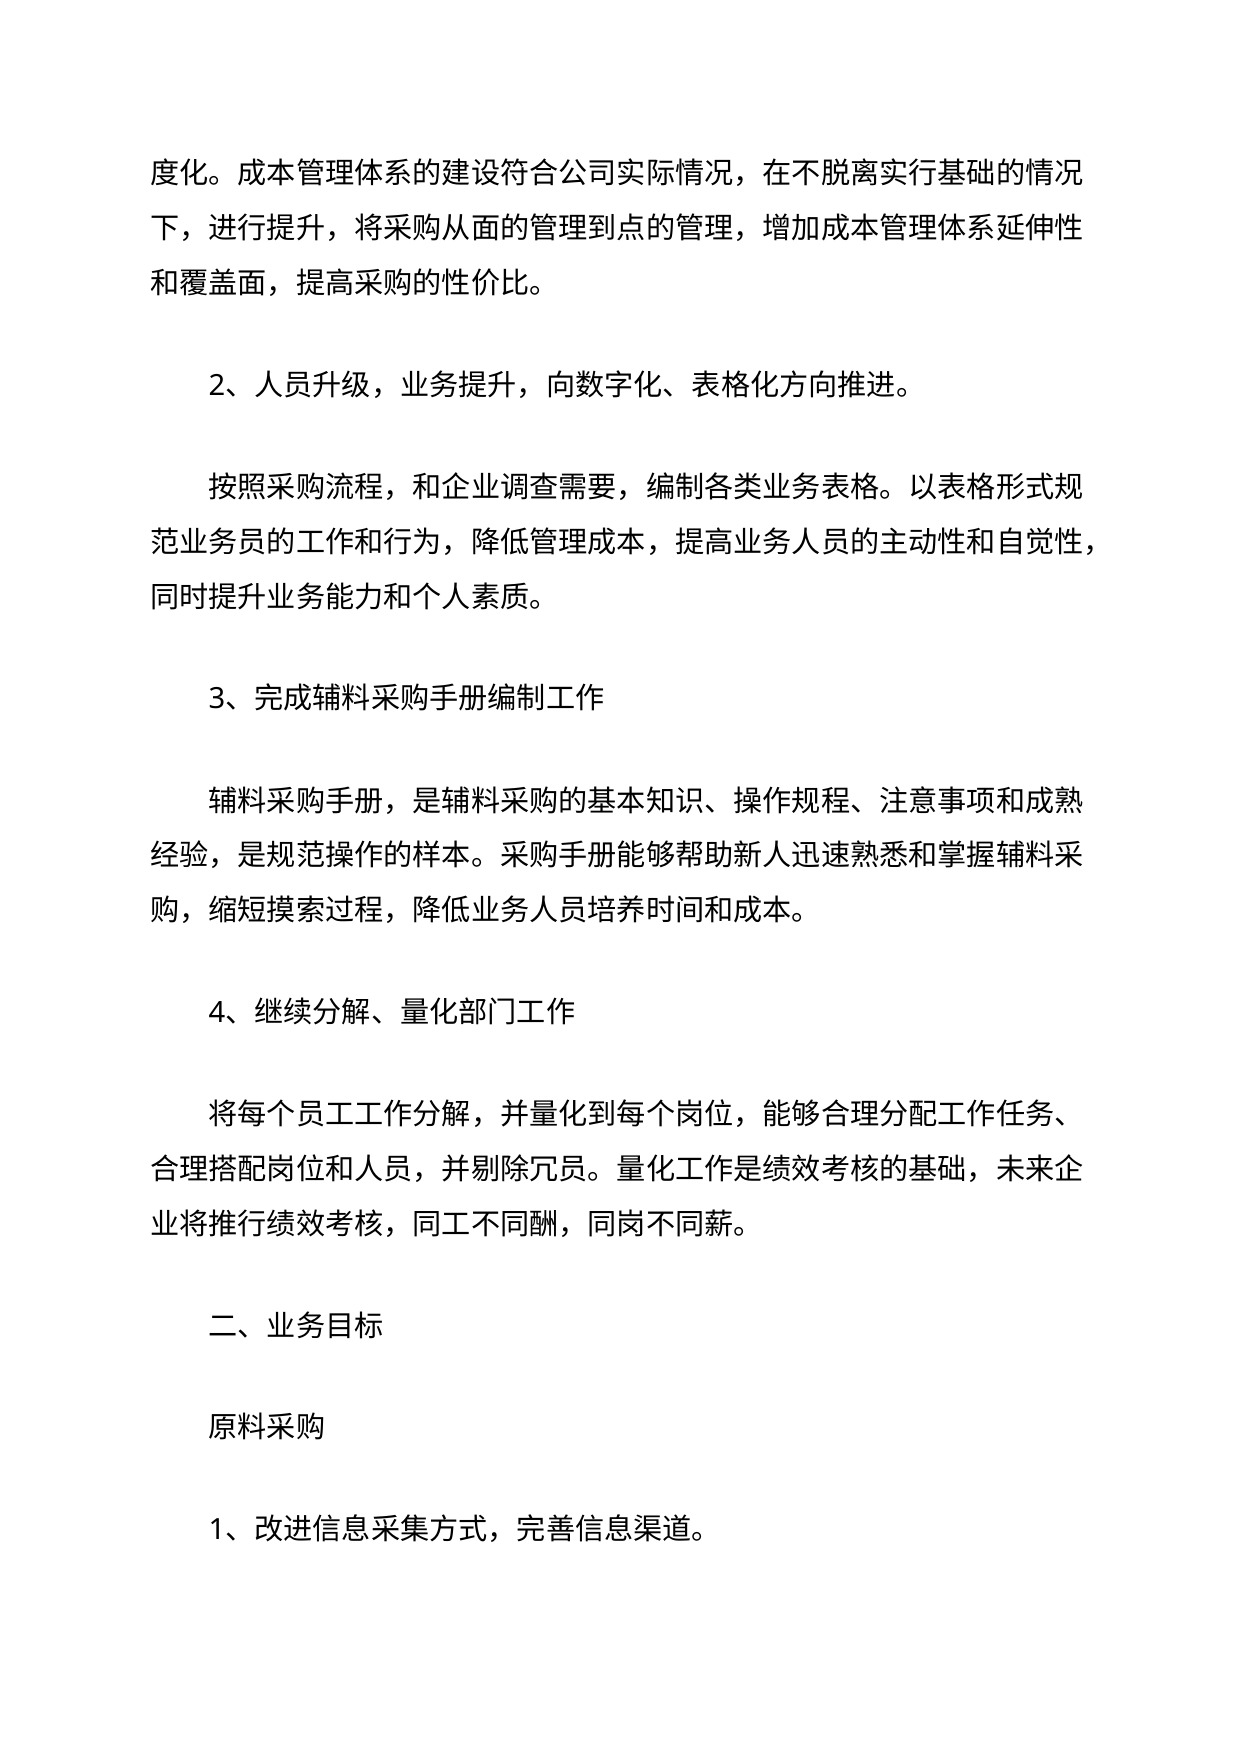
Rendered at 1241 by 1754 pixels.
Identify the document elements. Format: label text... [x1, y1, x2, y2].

text 1、改进信息采集方式，完善信息渠道。 [150, 1506, 1090, 1548]
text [150, 150, 1090, 302]
text 原料采购 [150, 1404, 1090, 1446]
text 将每个员工工作分解，并量化到每个岗位，能够合理分配工作任务、合理搭配岗位和人员，并剔除冗员。量化工作是绩效考核的基础，未来企业将推行绩效考核，同工不同酬，同岗不同薪。 [150, 1091, 1090, 1243]
text 3、完成辅料采购手册编制工作 [150, 675, 1090, 717]
text 2、人员升级，业务提升，向数字化、表格化方向推进。 [150, 362, 1090, 404]
text 4、继续分解、量化部门工作 [150, 989, 1090, 1031]
text 辅料采购手册，是辅料采购的基本知识、操作规程、注意事项和成熟经验，是规范操作的样本。采购手册能够帮助新人迅速熟悉和掌握辅料采购，缩短摸索过程，降低业务人员培养时间和成本。 [150, 777, 1090, 929]
text 按照采购流程，和企业调查需要，编制各类业务表格。以表格形式规范业务员的工作和行为，降低管理成本，提高业务人员的主动性和自觉性，同时提升业务能力和个人素质。 [150, 463, 1090, 616]
text 二、业务目标 [150, 1302, 1090, 1344]
